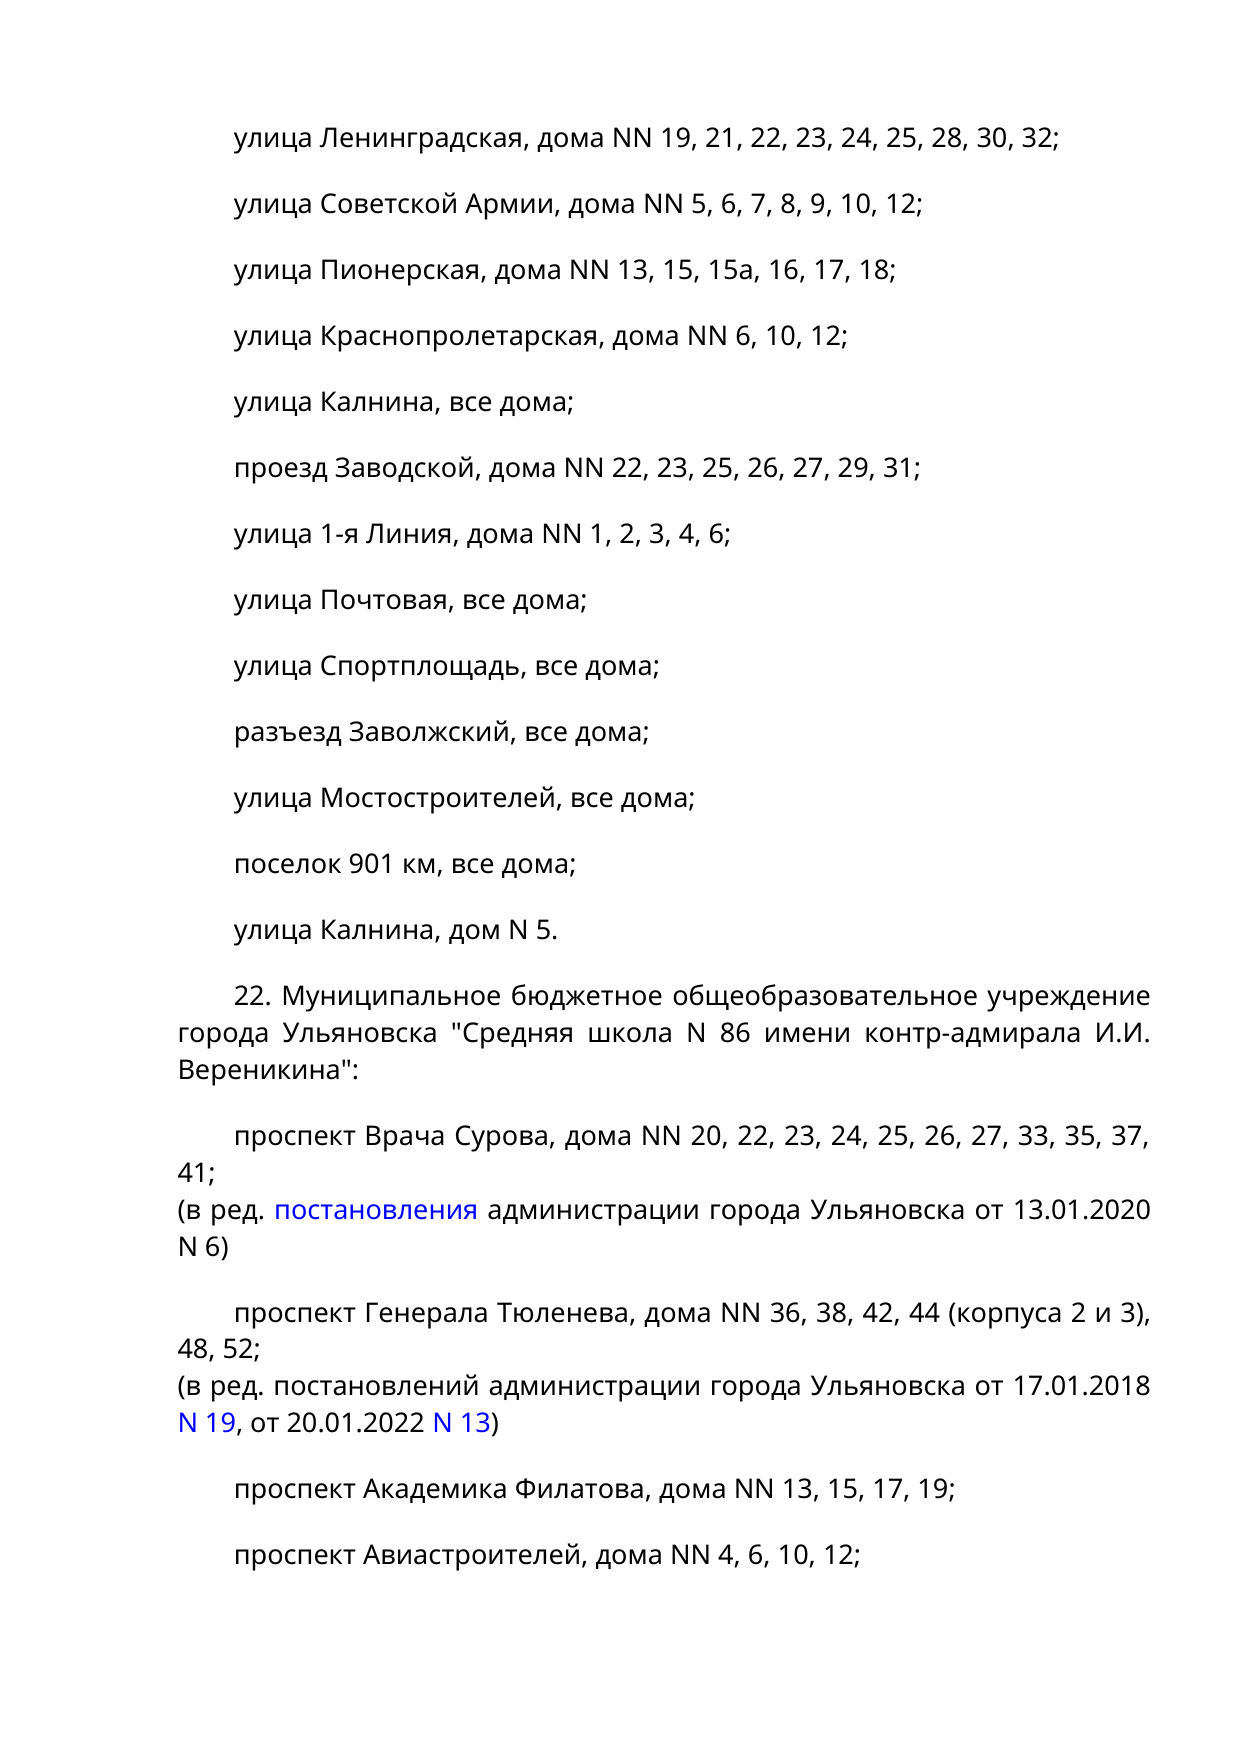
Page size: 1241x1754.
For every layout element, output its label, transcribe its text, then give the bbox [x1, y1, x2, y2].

text поселок 901 км, все дома; [177, 844, 1152, 881]
text улица Калнина, все дома; [177, 382, 1152, 419]
text проезд Заводской, дома NN 22, 23, 25, 26, 27, 29, 31; [177, 448, 1152, 485]
text проспект Генерала Тюленева, дома NN 36, 38, 42, 44 (корпуса 2 и 3), 48, 52; [177, 1293, 1152, 1367]
text улица 1-я Линия, дома NN 1, 2, 3, 4, 6; [177, 514, 1152, 551]
text улица Спортплощадь, все дома; [177, 646, 1152, 683]
text улица Краснопролетарская, дома NN 6, 10, 12; [177, 316, 1152, 353]
text разъезд Заволжский, все дома; [177, 712, 1152, 749]
text проспект Врача Сурова, дома NN 20, 22, 23, 24, 25, 26, 27, 33, 35, 37, 41; [177, 1116, 1152, 1190]
text улица Пионерская, дома NN 13, 15, 15а, 16, 17, 18; [177, 250, 1152, 287]
text проспект Академика Филатова, дома NN 13, 15, 17, 19; [177, 1470, 1152, 1507]
text проспект Авиастроителей, дома NN 4, 6, 10, 12; [177, 1536, 1152, 1573]
text (в ред. постановлений администрации города Ульяновска от 17.01.2018 N 19, от 20.01.2022 N 13) [177, 1367, 1152, 1441]
text улица Советской Армии, дома NN 5, 6, 7, 8, 9, 10, 12; [177, 184, 1152, 221]
text улица Ленинградская, дома NN 19, 21, 22, 23, 24, 25, 28, 30, 32; [177, 118, 1152, 155]
text улица Почтовая, все дома; [177, 580, 1152, 617]
text улица Мостостроителей, все дома; [177, 778, 1152, 815]
text улица Калнина, дом N 5. [177, 911, 1152, 947]
text (в ред. постановления администрации города Ульяновска от 13.01.2020 N 6) [177, 1190, 1152, 1264]
text 22. Муниципальное бюджетное общеобразовательное учреждение города Ульяновска "Средняя школа N 86 имени контр-адмирала И.И. Вереникина": [177, 977, 1152, 1087]
